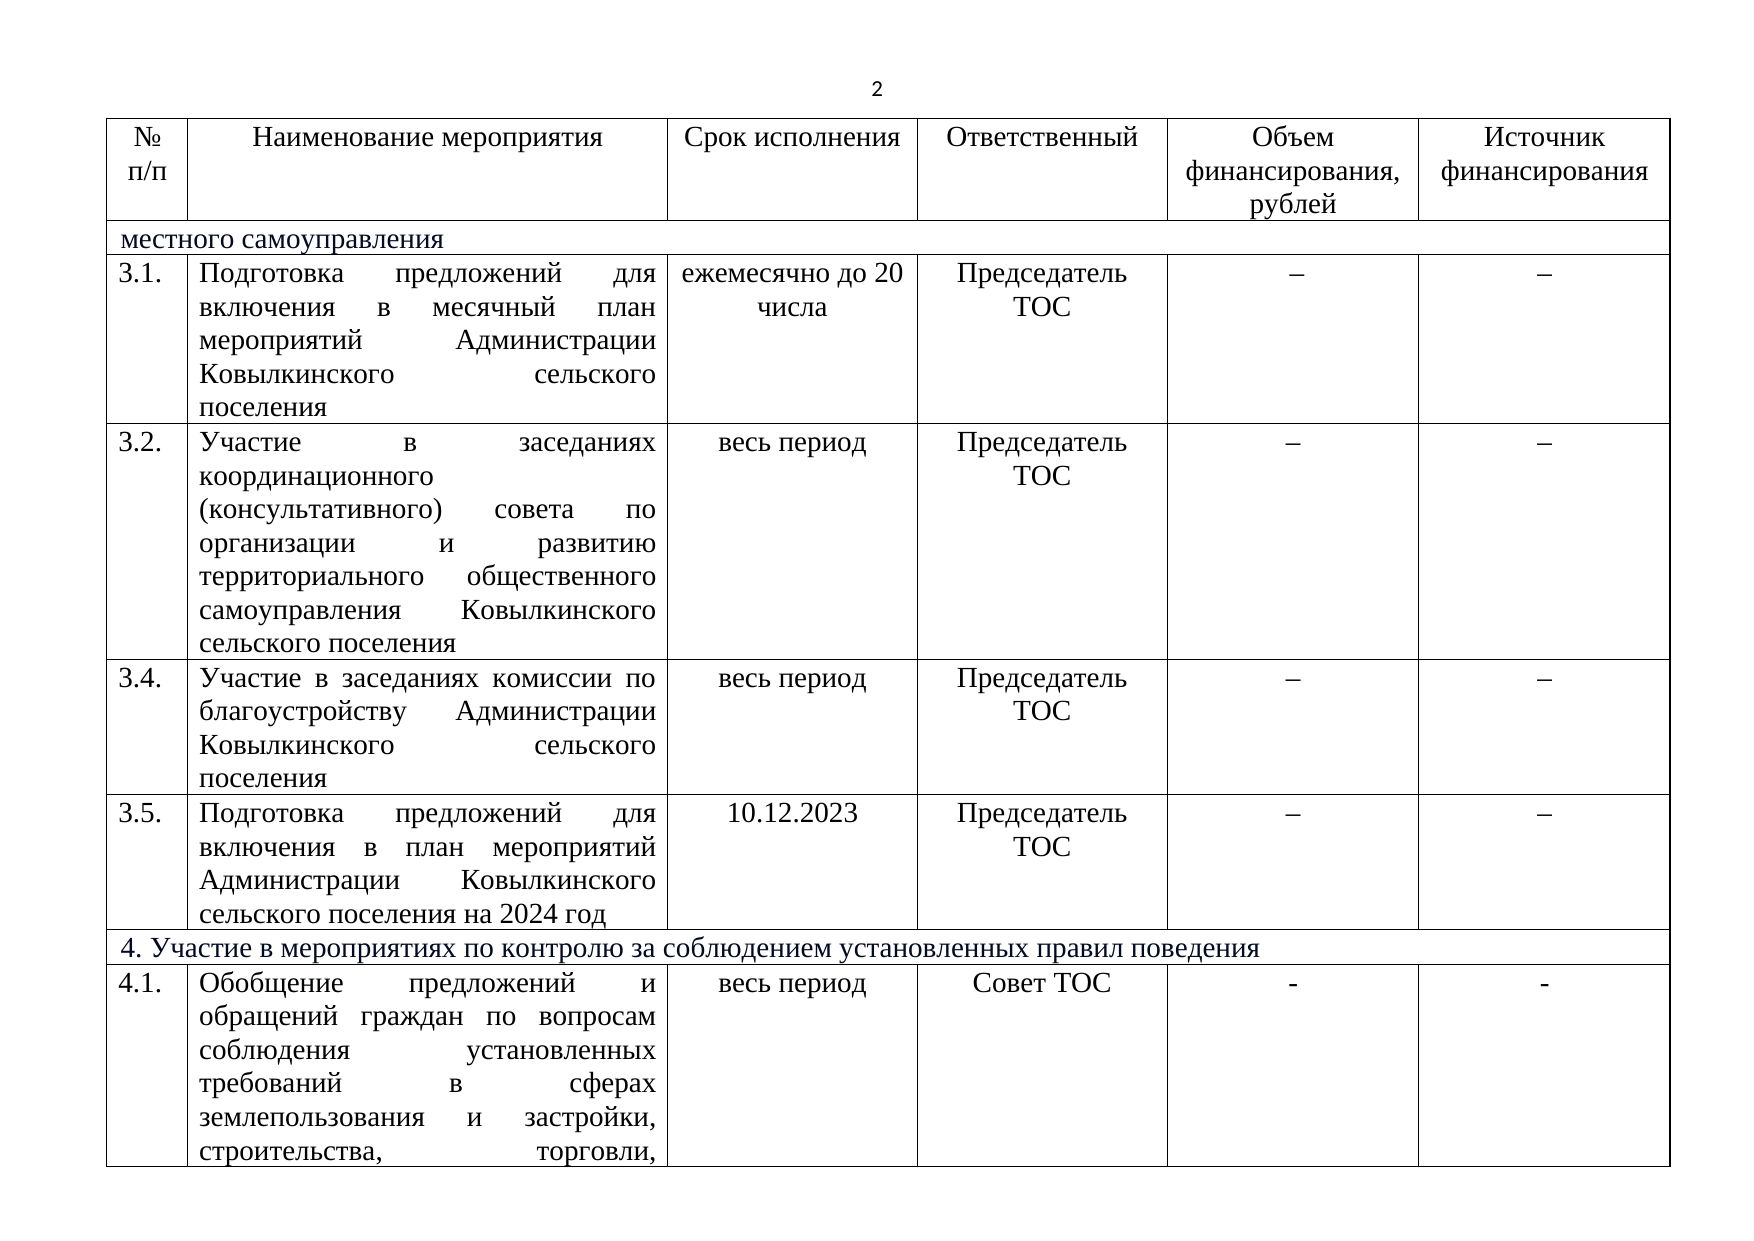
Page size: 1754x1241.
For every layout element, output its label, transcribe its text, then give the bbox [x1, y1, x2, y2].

table_header Наименование мероприятия [188, 119, 667, 220]
table_cell Совет ТОС [918, 965, 1167, 1166]
table_cell – [1419, 795, 1669, 929]
table_cell Подготовка предложений для включения в месячный план мероприятий Администрации Ковылкинского сельского поселения [188, 255, 667, 423]
table_cell 4.1. [107, 965, 187, 1166]
table_cell - [1419, 965, 1669, 1166]
table_cell ежемесячно до 20 числа [668, 255, 917, 423]
table_cell Председатель ТОС [918, 660, 1167, 794]
table_cell Участие в заседаниях комиссии по благоустройству Администрации Ковылкинского сельского поселения [188, 660, 667, 794]
table_cell Председатель ТОС [918, 795, 1167, 929]
table_cell весь период [668, 660, 917, 794]
table_cell – [1168, 660, 1418, 794]
table_cell весь период [668, 965, 917, 1166]
table_cell 4. Участие в мероприятиях по контролю за соблюдением установленных правил поведения [107, 930, 1669, 964]
table_header Источник финансирования [1419, 119, 1669, 220]
table_cell 10.12.2023 [668, 795, 917, 929]
table_cell - [1168, 965, 1418, 1166]
table_header Срок исполнения [668, 119, 917, 220]
table_cell Председатель ТОС [918, 424, 1167, 659]
table_cell 3.2. [107, 424, 187, 659]
table_cell Участие в заседаниях координационного (консультативного) совета по организации и развитию территориального общественного самоуправления Ковылкинского сельского поселения [188, 424, 667, 659]
table_cell Председатель ТОС [918, 255, 1167, 423]
table_cell – [1419, 660, 1669, 794]
table_cell весь период [668, 424, 917, 659]
table_cell – [1168, 255, 1418, 423]
table_header № п/п [107, 119, 187, 220]
table_cell – [1419, 255, 1669, 423]
table_cell Подготовка предложений для включения в план мероприятий Администрации Ковылкинского сельского поселения на 2024 год [188, 795, 667, 929]
table_header Объем финансирования, рублей [1168, 119, 1418, 220]
table_cell 3.5. [107, 795, 187, 929]
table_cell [107, 221, 1669, 254]
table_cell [188, 965, 667, 1166]
table_cell 3.1. [107, 255, 187, 423]
table_cell – [1168, 795, 1418, 929]
table_header Ответственный [918, 119, 1167, 220]
table_cell – [1419, 424, 1669, 659]
table_cell 3.4. [107, 660, 187, 794]
table_cell – [1168, 424, 1418, 659]
